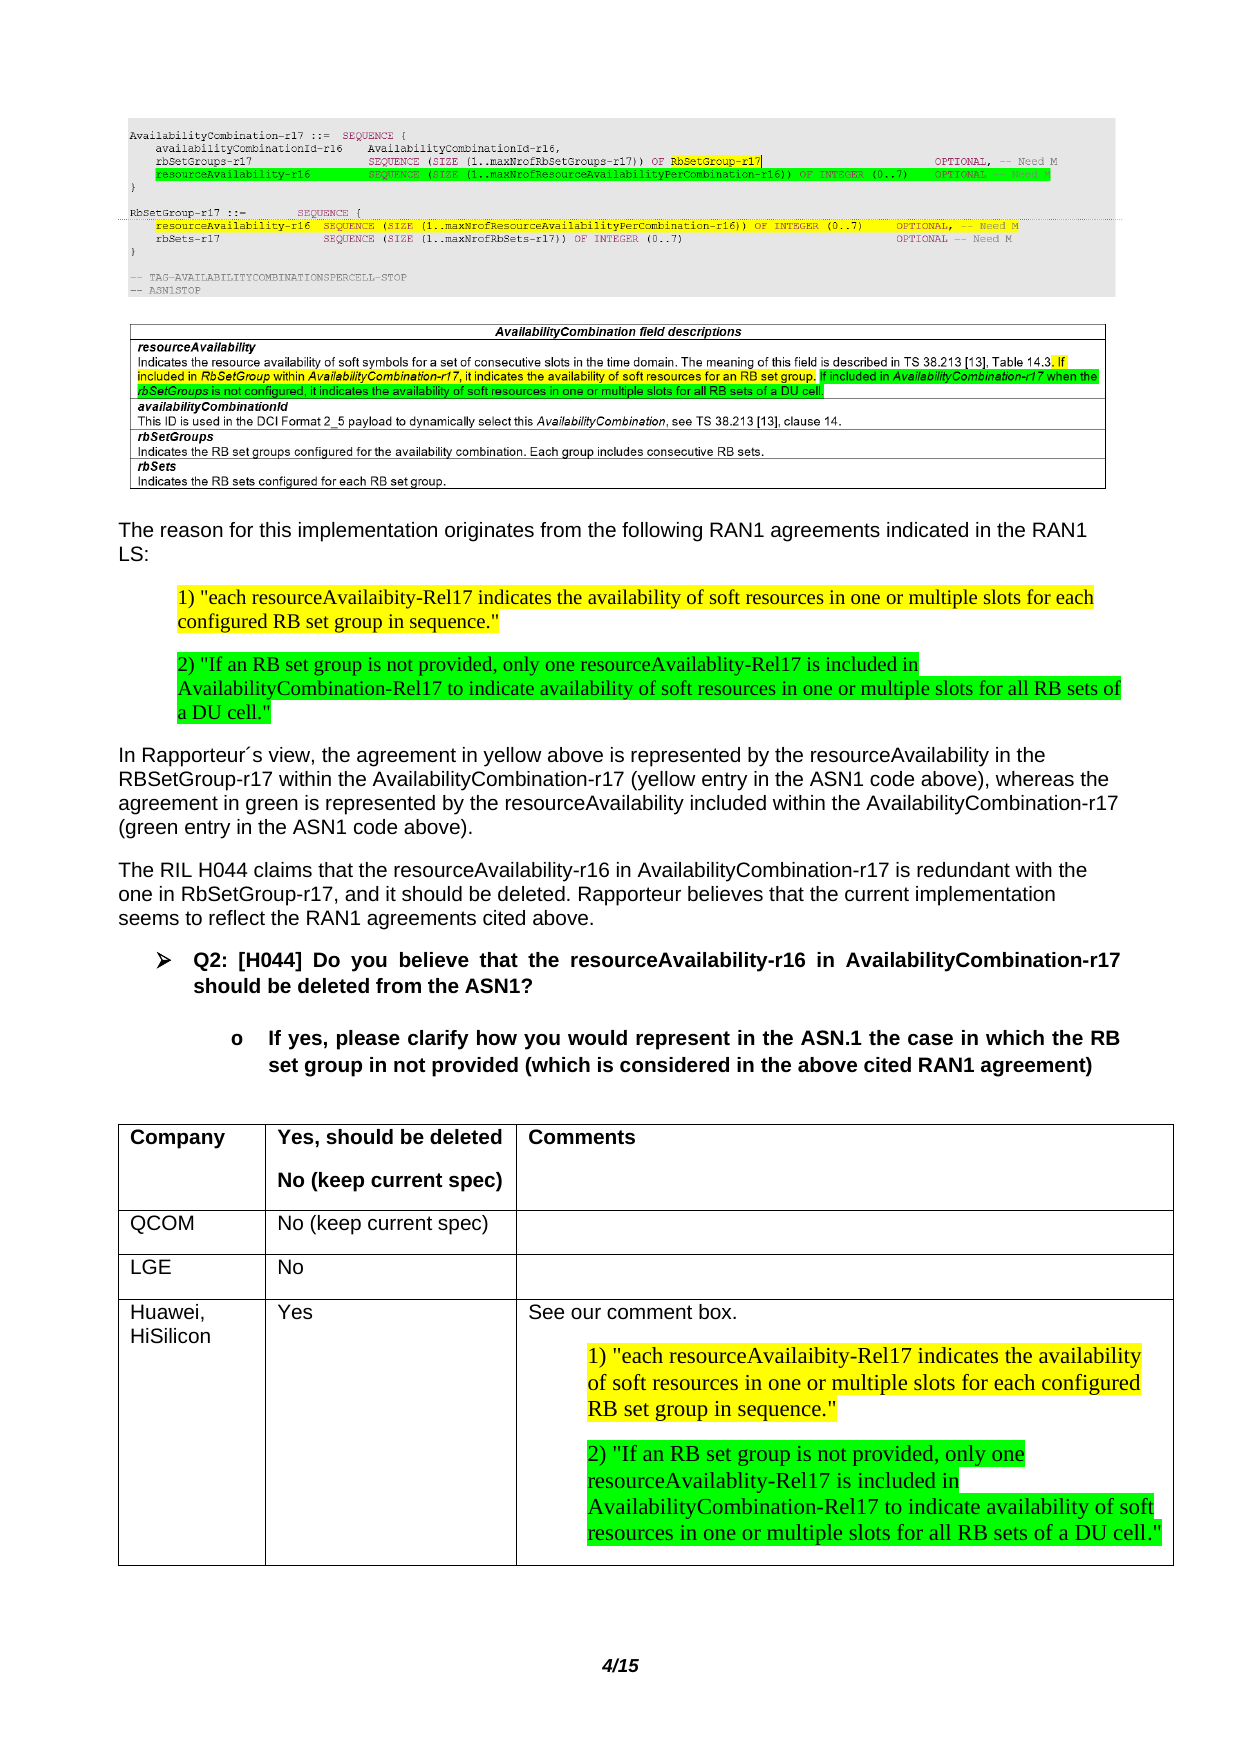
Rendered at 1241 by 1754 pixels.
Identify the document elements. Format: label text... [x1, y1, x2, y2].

table_cell LGE [119, 1255, 265, 1299]
table_cell No (keep current spec) [266, 1211, 516, 1254]
text 2) "If an RB set group is not provided, only one resourceAvailablity-Rel17 is included in AvailabilityCombination-Rel17 to indicate availability of soft resources in one or multiple slots for all RB sets of a DU cell." [271, 652, 1122, 724]
table_header Yes, should be deleted No (keep current spec) [266, 1125, 516, 1210]
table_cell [517, 1300, 1173, 1564]
table_header Company [119, 1125, 265, 1210]
table_cell [517, 1255, 1173, 1299]
list If yes, please clarify how you would represent in the ASN.1 the case in which the RB set group in not provided (which is considered in the above cited RAN1 agreement) [231, 1026, 1122, 1077]
table_cell QCOM [119, 1211, 265, 1254]
list Q2: [H044] Do you believe that the resourceAvailability-r16 in AvailabilityCombination-r17 should be deleted from the ASN1? [156, 948, 1122, 998]
table_cell Huawei, HiSilicon [119, 1300, 265, 1564]
text 1) "each resourceAvailaibity-Rel17 indicates the availability of soft resources in one or multiple slots for each configured RB set group in sequence." [499, 585, 1122, 633]
table_cell Yes [266, 1300, 516, 1564]
table_header Comments [517, 1125, 1173, 1210]
text The RIL H044 claims that the resourceAvailability-r16 in AvailabilityCombination-r17 is redundant with the one in RbSetGroup-r17, and it should be deleted. Rapporteur believes that the current implementation seems to reflect the RAN1 agreements cited above. [118, 857, 1122, 929]
table_cell [517, 1211, 1173, 1254]
table_cell No [266, 1255, 516, 1299]
picture [118, 118, 1123, 500]
text In Rapporteur´s view, the agreement in yellow above is represented by the resourceAvailability in the RBSetGroup-r17 within the AvailabilityCombination-r17 (yellow entry in the ASN1 code above), whereas the agreement in green is represented by the resourceAvailability included within the AvailabilityCombination-r17 (green entry in the ASN1 code above). [118, 743, 1122, 839]
text The reason for this implementation originates from the following RAN1 agreements indicated in the RAN1 LS: [118, 518, 1122, 566]
